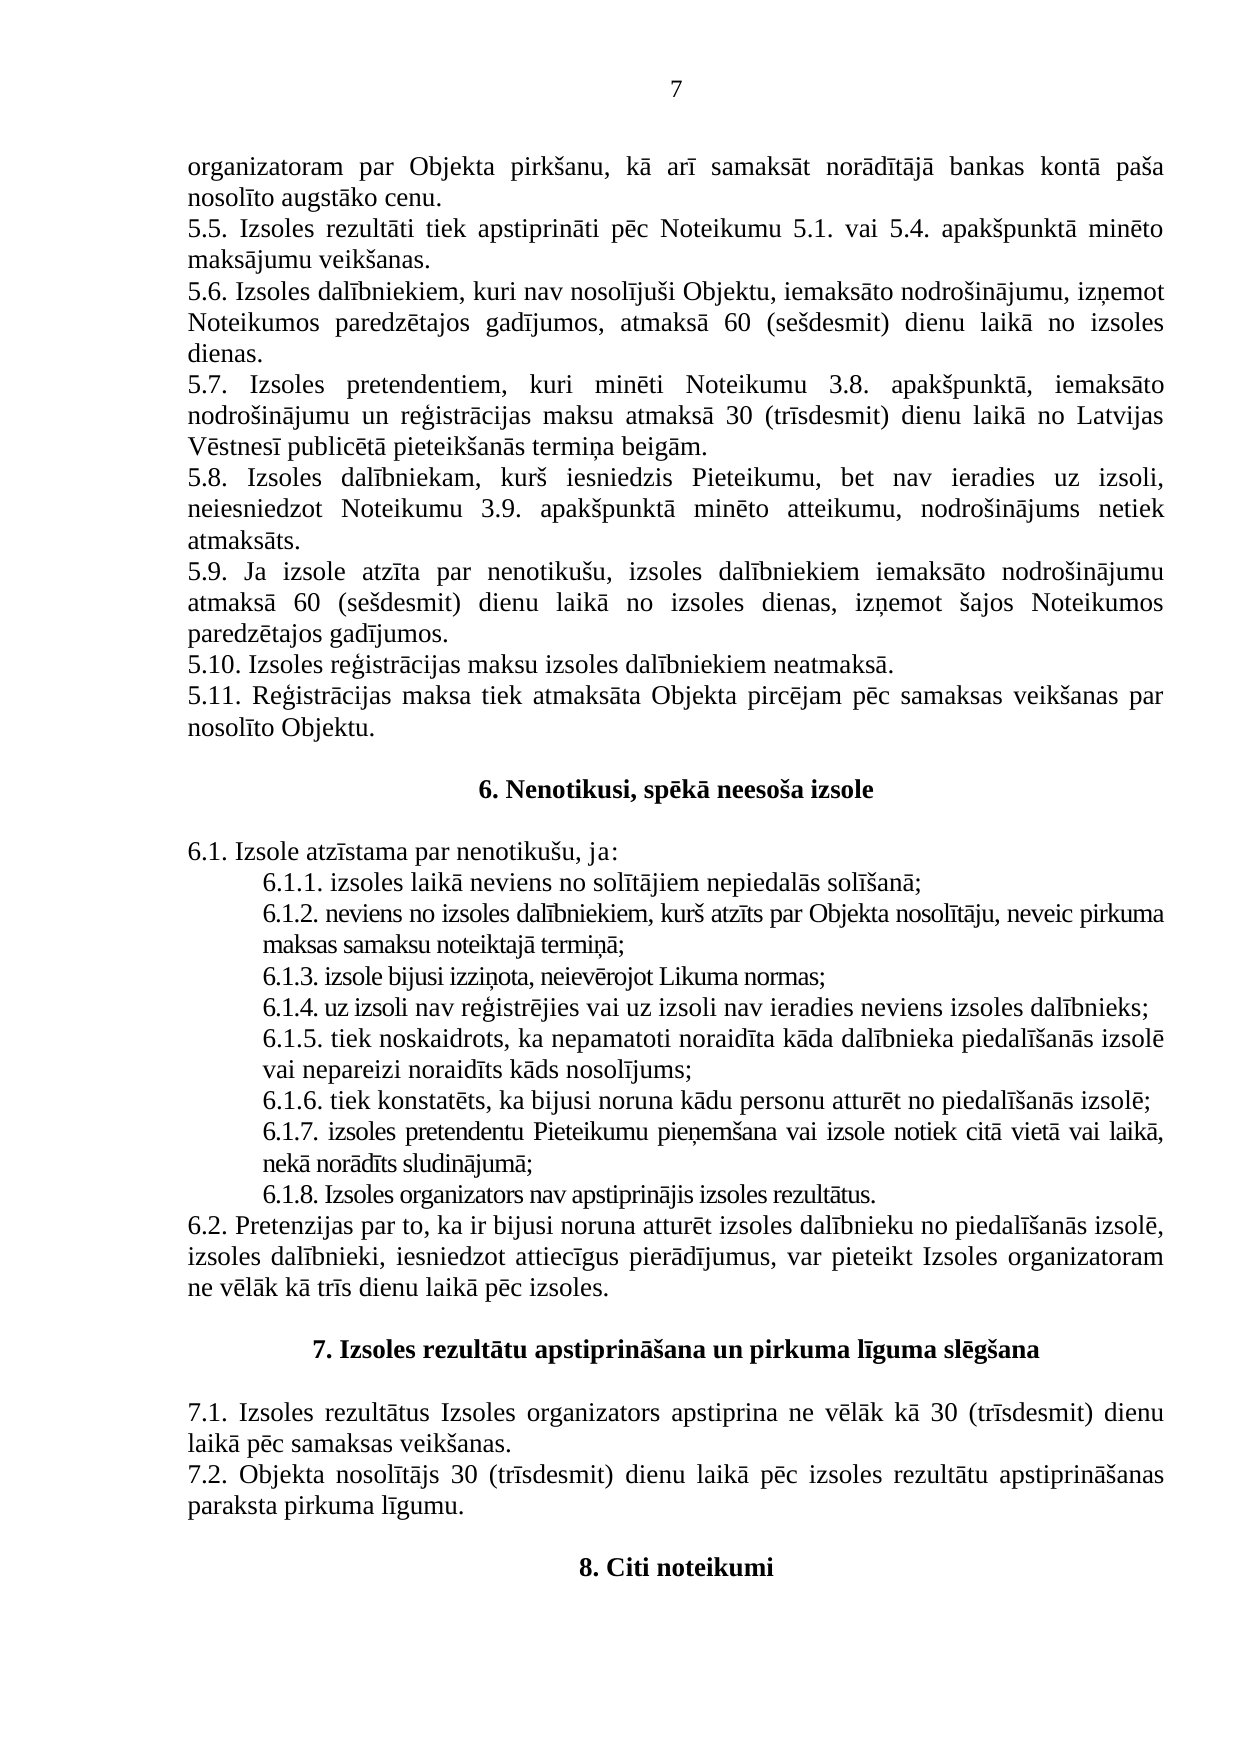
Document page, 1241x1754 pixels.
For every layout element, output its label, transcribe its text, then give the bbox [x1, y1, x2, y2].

text 6.1.7. izsoles pretendentu Pieteikumu pieņemšana vai izsole notiek citā vietā vai laikā, nekā norādīts sludinājumā; [262, 1116, 1165, 1178]
text 6.1.8. Izsoles organizators nav apstiprinājis izsoles rezultātus. [262, 1178, 1165, 1209]
text 5.11. Reģistrācijas maksa tiek atmaksāta Objekta pircējam pēc samaksas veikšanas par nosolīto Objektu. [187, 679, 1165, 742]
text 5.10. Izsoles reģistrācijas maksu izsoles dalībniekiem neatmaksā. [187, 648, 1165, 679]
text 6.1.6. tiek konstatēts, ka bijusi noruna kādu personu atturēt no piedalīšanās izsolē; [262, 1084, 1165, 1116]
text 7. Izsoles rezultātu apstiprināšana un pirkuma līguma slēgšana [187, 1333, 1165, 1365]
text 6.1. Izsole atzīstama par nenotikušu, ja: [187, 835, 1165, 866]
text 6.2. Pretenzijas par to, ka ir bijusi noruna atturēt izsoles dalībnieku no piedalīšanās izsolē, izsoles dalībnieki, iesniedzot attiecīgus pierādījumus, var pieteikt Izsoles organizatoram ne vēlāk kā trīs dienu laikā pēc izsoles. [187, 1209, 1165, 1302]
text 5.5. Izsoles rezultāti tiek apstiprināti pēc Noteikumu 5.1. vai 5.4. apakšpunktā minēto maksājumu veikšanas. [187, 212, 1165, 274]
text 6.1.5. tiek noskaidrots, ka nepamatoti noraidīta kāda dalībnieka piedalīšanās izsolē vai nepareizi noraidīts kāds nosolījums; [262, 1022, 1165, 1084]
text 8. Citi noteikumi [187, 1552, 1165, 1583]
text 5.8. Izsoles dalībniekam, kurš iesniedzis Pieteikumu, bet nav ieradies uz izsoli, neiesniedzot Noteikumu 3.9. apakšpunktā minēto atteikumu, nodrošinājums netiek atmaksāts. [187, 461, 1165, 555]
text 6.1.2. neviens no izsoles dalībniekiem, kurš atzīts par Objekta nosolītāju, neveic pirkuma maksas samaksu noteiktajā termiņā; [262, 897, 1165, 960]
subtitle 6. Nenotikusi, spēkā neesoša izsole [187, 773, 1165, 804]
text 5.7. Izsoles pretendentiem, kuri minēti Noteikumu 3.8. apakšpunktā, iemaksāto nodrošinājumu un reģistrācijas maksu atmaksā 30 (trīsdesmit) dienu laikā no Latvijas Vēstnesī publicētā pieteikšanās termiņa beigām. [187, 368, 1165, 461]
text 5.6. Izsoles dalībniekiem, kuri nav nosolījuši Objektu, iemaksāto nodrošinājumu, izņemot Noteikumos paredzētajos gadījumos, atmaksā 60 (sešdesmit) dienu laikā no izsoles dienas. [187, 274, 1165, 368]
text 6.1.3. izsole bijusi izziņota, neievērojot Likuma normas; [262, 960, 1165, 991]
text 5.9. Ja izsole atzīta par nenotikušu, izsoles dalībniekiem iemaksāto nodrošinājumu atmaksā 60 (sešdesmit) dienu laikā no izsoles dienas, izņemot šajos Noteikumos paredzētajos gadījumos. [187, 555, 1165, 648]
text 6.1.1. izsoles laikā neviens no solītājiem nepiedalās solīšanā; [262, 866, 1165, 897]
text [187, 150, 1165, 212]
text 7.2. Objekta nosolītājs 30 (trīsdesmit) dienu laikā pēc izsoles rezultātu apstiprināšanas paraksta pirkuma līgumu. [187, 1458, 1165, 1520]
text 7.1. Izsoles rezultātus Izsoles organizators apstiprina ne vēlāk kā 30 (trīsdesmit) dienu laikā pēc samaksas veikšanas. [187, 1396, 1165, 1458]
text 6.1.4. uz izsoli nav reģistrējies vai uz izsoli nav ieradies neviens izsoles dalībnieks; [262, 991, 1165, 1022]
